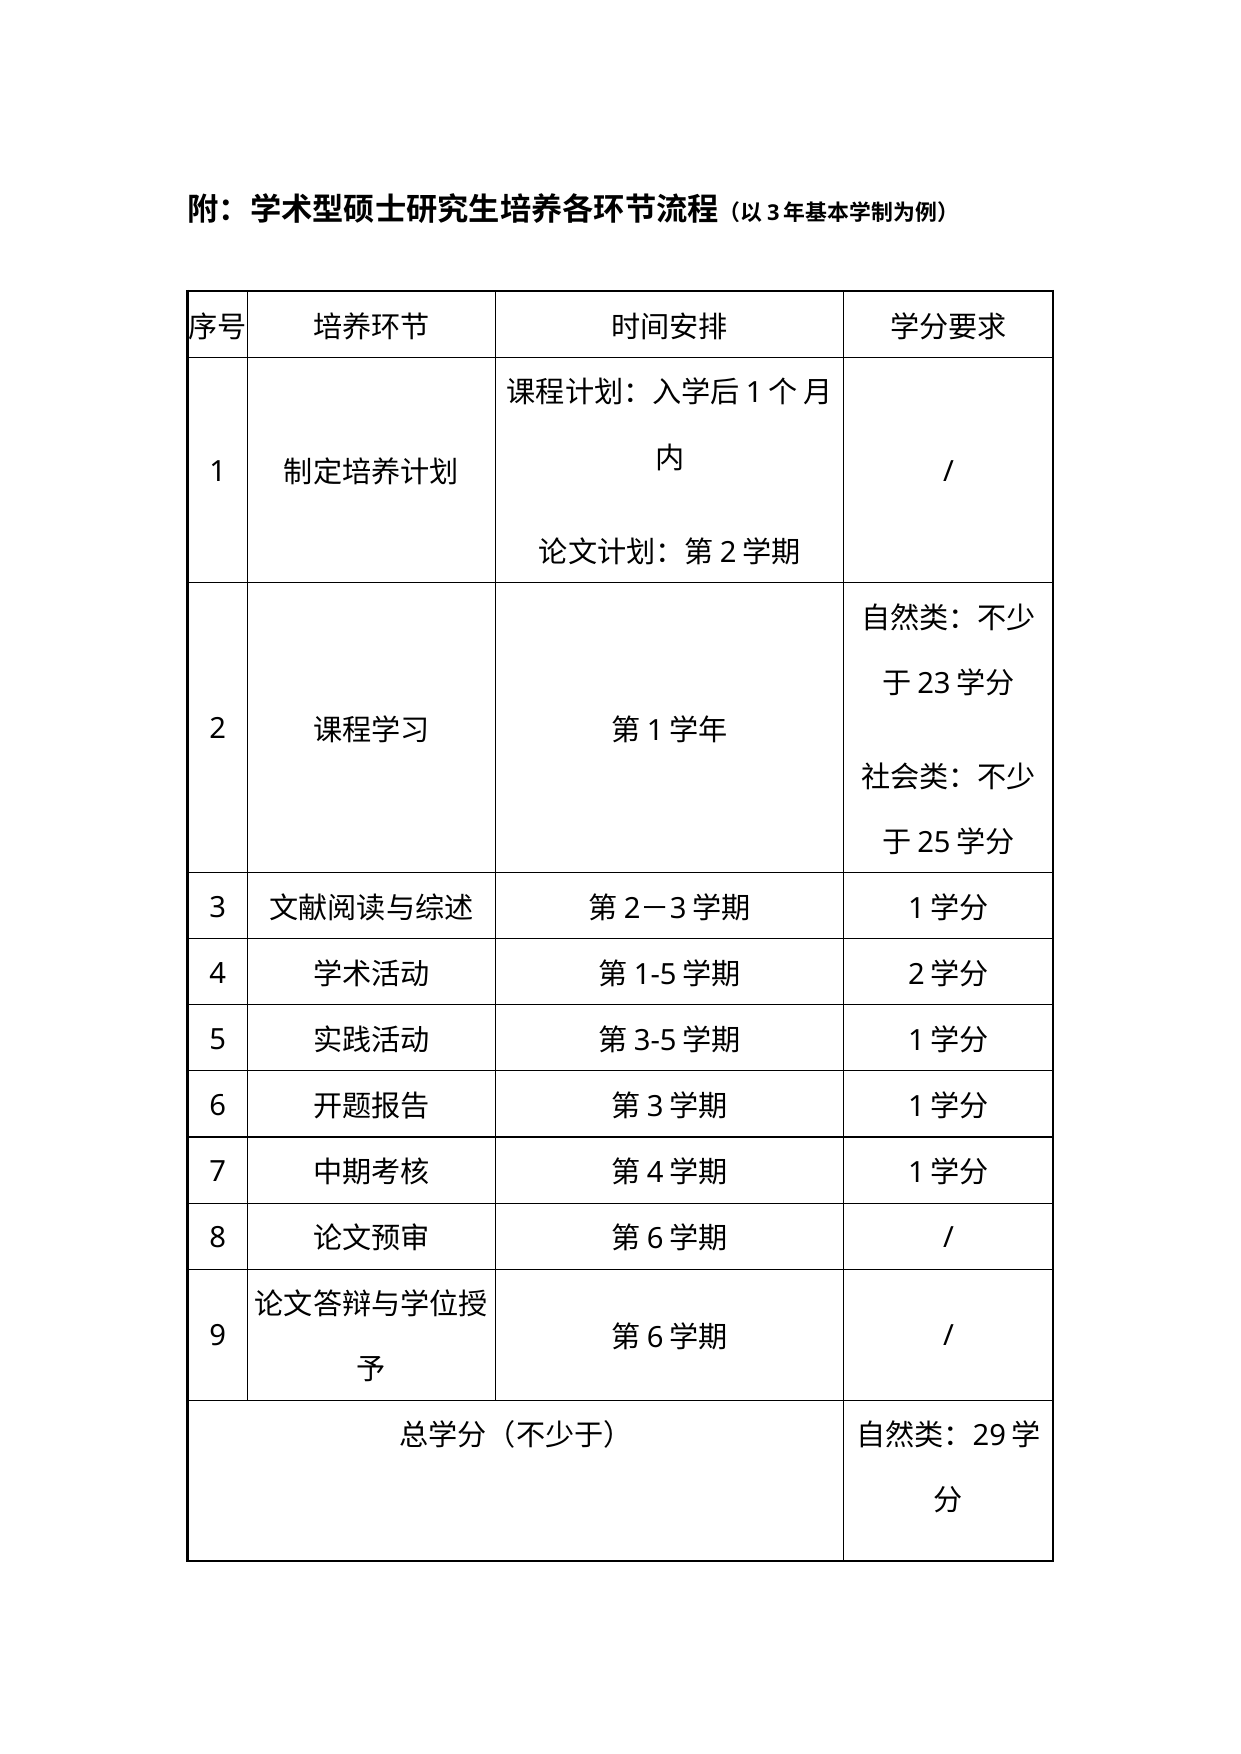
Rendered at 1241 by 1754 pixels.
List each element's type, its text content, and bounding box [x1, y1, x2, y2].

table_cell 1学分 [844, 1005, 1052, 1070]
table_cell 课程计划：入学后1个 月内 论文计划：第2学期 [496, 358, 843, 582]
table_header 序号 [189, 292, 247, 357]
table_cell 1 [189, 358, 247, 582]
table_cell 论文预审 [248, 1204, 495, 1268]
table_cell 学术活动 [248, 939, 495, 1004]
table_cell 论文答辩与学位授予 [248, 1270, 495, 1399]
table_cell 开题报告 [248, 1071, 495, 1136]
table_cell 自然类：不少于23学分 社会类：不少于25学分 [844, 583, 1052, 872]
table_cell 8 [189, 1204, 247, 1268]
table_cell 实践活动 [248, 1005, 495, 1070]
table_header 学分要求 [844, 292, 1052, 357]
table_cell 第3-5学期 [496, 1005, 843, 1070]
table_cell 第1-5学期 [496, 939, 843, 1004]
table_cell 总学分（不少于） [189, 1401, 843, 1560]
table_cell 2 [189, 583, 247, 872]
text 附：学术型硕士研究生培养各环节流程（以3年基本学制为例） [187, 174, 1053, 239]
table_cell 文献阅读与综述 [248, 873, 495, 938]
table_cell 6 [189, 1071, 247, 1136]
table_cell 自然类：29学分 社会类：31学分 [844, 1401, 1052, 1560]
table_cell 第1学年 [496, 583, 843, 872]
table_cell 中期考核 [248, 1138, 495, 1202]
table_cell / [844, 1204, 1052, 1268]
table_cell 1学分 [844, 1071, 1052, 1136]
table_cell 第4学期 [496, 1138, 843, 1202]
table_cell / [844, 358, 1052, 582]
table_cell 第6学期 [496, 1204, 843, 1268]
table_cell 第3学期 [496, 1071, 843, 1136]
table_cell 9 [189, 1270, 247, 1399]
table_header 时间安排 [496, 292, 843, 357]
table_cell 4 [189, 939, 247, 1004]
table_cell 1学分 [844, 1138, 1052, 1202]
table_cell 第2－3学期 [496, 873, 843, 938]
table_cell 1学分 [844, 873, 1052, 938]
table_cell 第6学期 [496, 1270, 843, 1399]
table_cell 7 [189, 1138, 247, 1202]
table_cell 5 [189, 1005, 247, 1070]
table_cell 制定培养计划 [248, 358, 495, 582]
table_header 培养环节 [248, 292, 495, 357]
table_cell / [844, 1270, 1052, 1399]
table_cell 2学分 [844, 939, 1052, 1004]
table_cell 课程学习 [248, 583, 495, 872]
table_cell 3 [189, 873, 247, 938]
